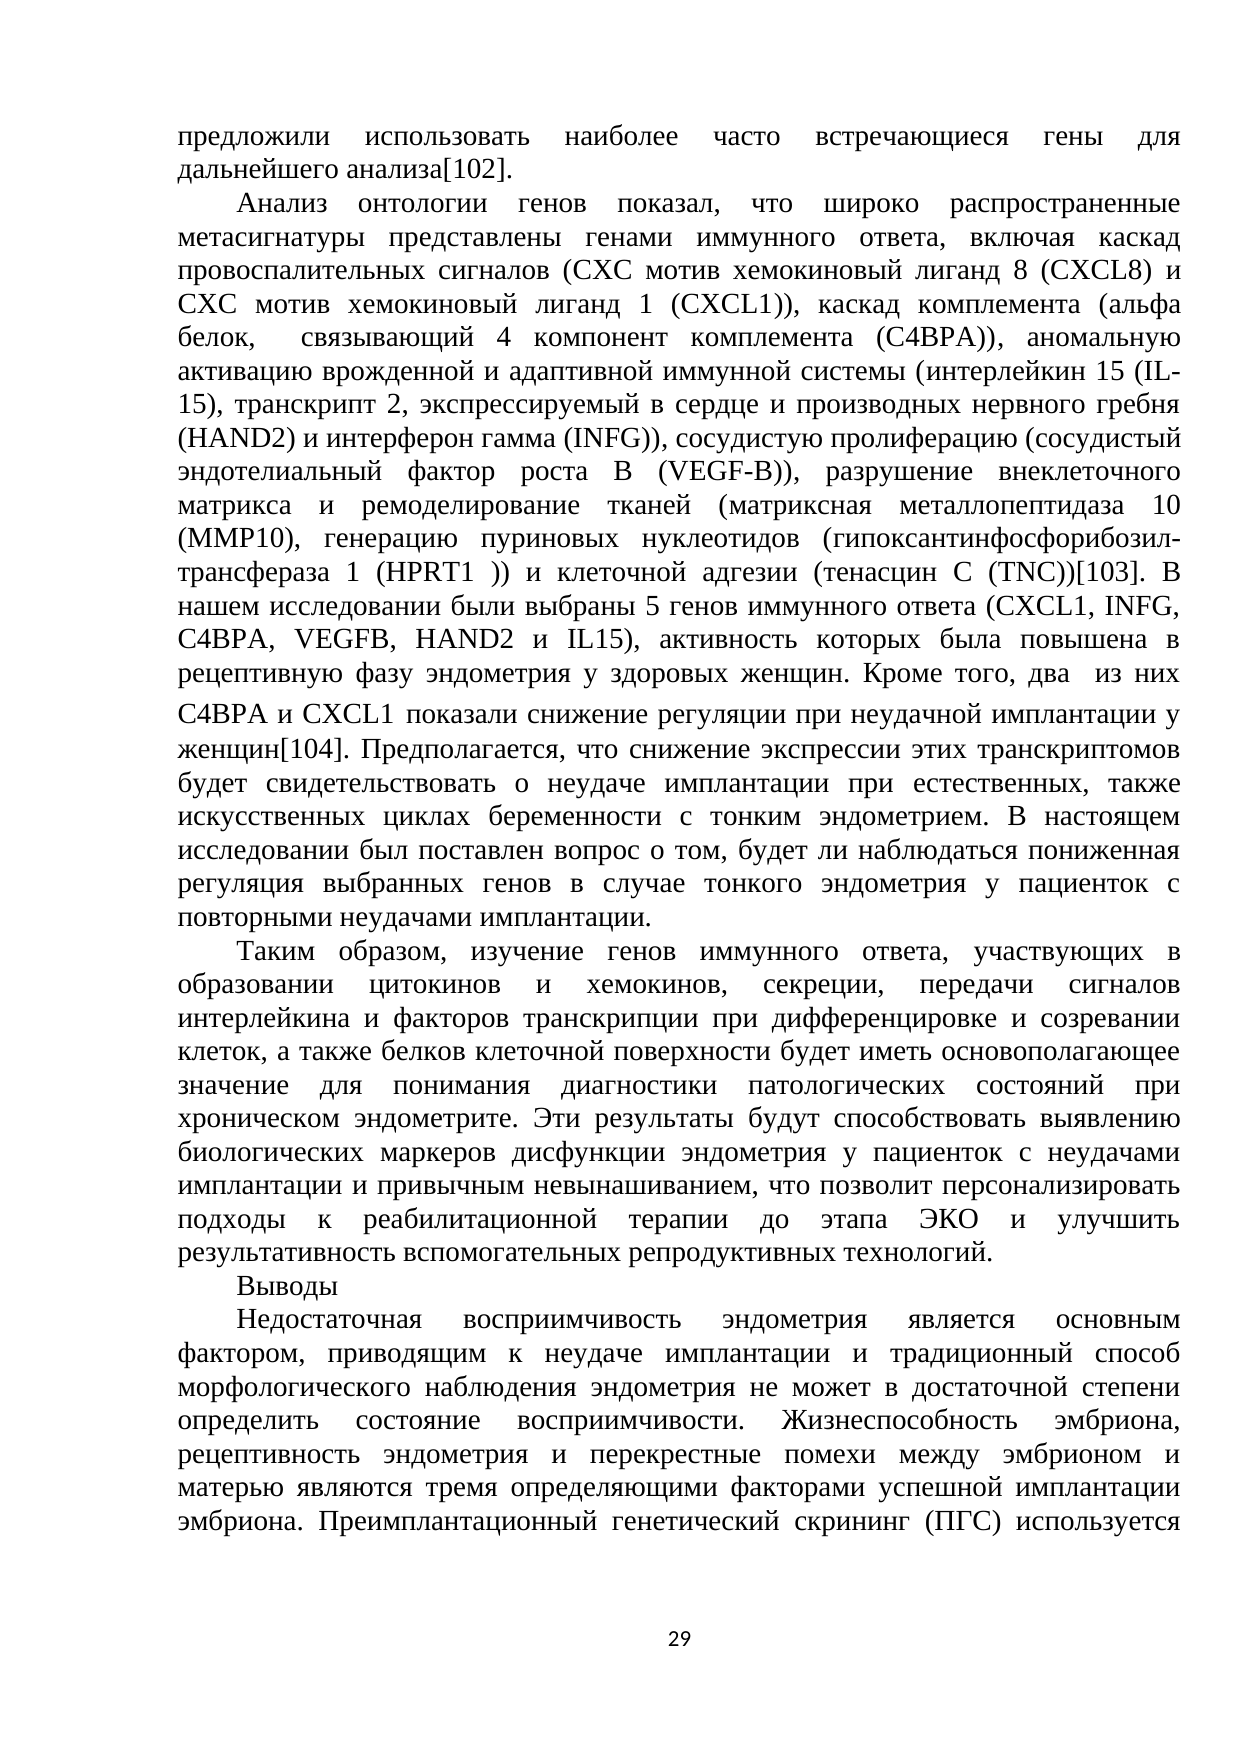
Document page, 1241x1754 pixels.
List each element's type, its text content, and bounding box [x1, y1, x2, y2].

text Таким образом, изучение генов иммунного ответа, участвующих в образовании цитокинов и хемокинов, секреции, передачи сигналов интерлейкина и факторов транскрипции при дифференцировке и созревании клеток, а также белков клеточной поверхности будет иметь основополагающее значение для понимания диагностики патологических состояний при хроническом эндометрите. Эти результаты будут способствовать выявлению биологических маркеров дисфункции эндометрия у пациенток с неудачами имплантации и привычным невынашиванием, что позволит персонализировать подходы к реабилитационной терапии до этапа ЭКО и улучшить результативность вспомогательных репродуктивных технологий. [177, 933, 1181, 1268]
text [177, 1302, 1181, 1601]
text Выводы [177, 1268, 1181, 1302]
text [177, 118, 1181, 185]
text Анализ онтологии генов показал, что широко распространенные метасигнатуры представлены генами иммунного ответа, включая каскад провоспалительных сигналов (CXC мотив хемокиновый лиганд 8 (CXCL8) и CXC мотив хемокиновый лиганд 1 (CXCL1)), каскад комплемента (альфа белок, связывающий 4 компонент комплемента (C4BPA)), аномальную активацию врожденной и адаптивной иммунной системы (интерлейкин 15 (IL-15), транскрипт 2, экспрессируемый в сердце и производных нервного гребня (HAND2) и интерферон гамма (INFG)), сосудистую пролиферацию (сосудистый эндотелиальный фактор роста B (VEGF-B)), разрушение внеклеточного матрикса и ремоделирование тканей (матриксная металлопептидаза 10 (MMP10), генерацию пуриновых нуклеотидов (гипоксантинфосфорибозил-трансфераза 1 (HPRT1 )) и клеточной адгезии (тенасцин С (TNC))[103]. В нашем исследовании были выбраны 5 генов иммунного ответа (CXCL1, INFG, C4BPA, VEGFB, HAND2 и IL15), активность которых была повышена в рецептивную фазу эндометрия у здоровых женщин. Кроме того, два из них C4BPA и CXCL1 показали снижение регуляции при неудачной имплантации у женщин[104]. Предполагается, что снижение экспрессии этих транскриптомов будет свидетельствовать о неудаче имплантации при естественных, также искусственных циклах беременности с тонким эндометрием. В настоящем исследовании был поставлен вопрос о том, будет ли наблюдаться пониженная регуляция выбранных генов в случае тонкого эндометрия у пациенток с повторными неудачами имплантации. [177, 185, 1181, 933]
